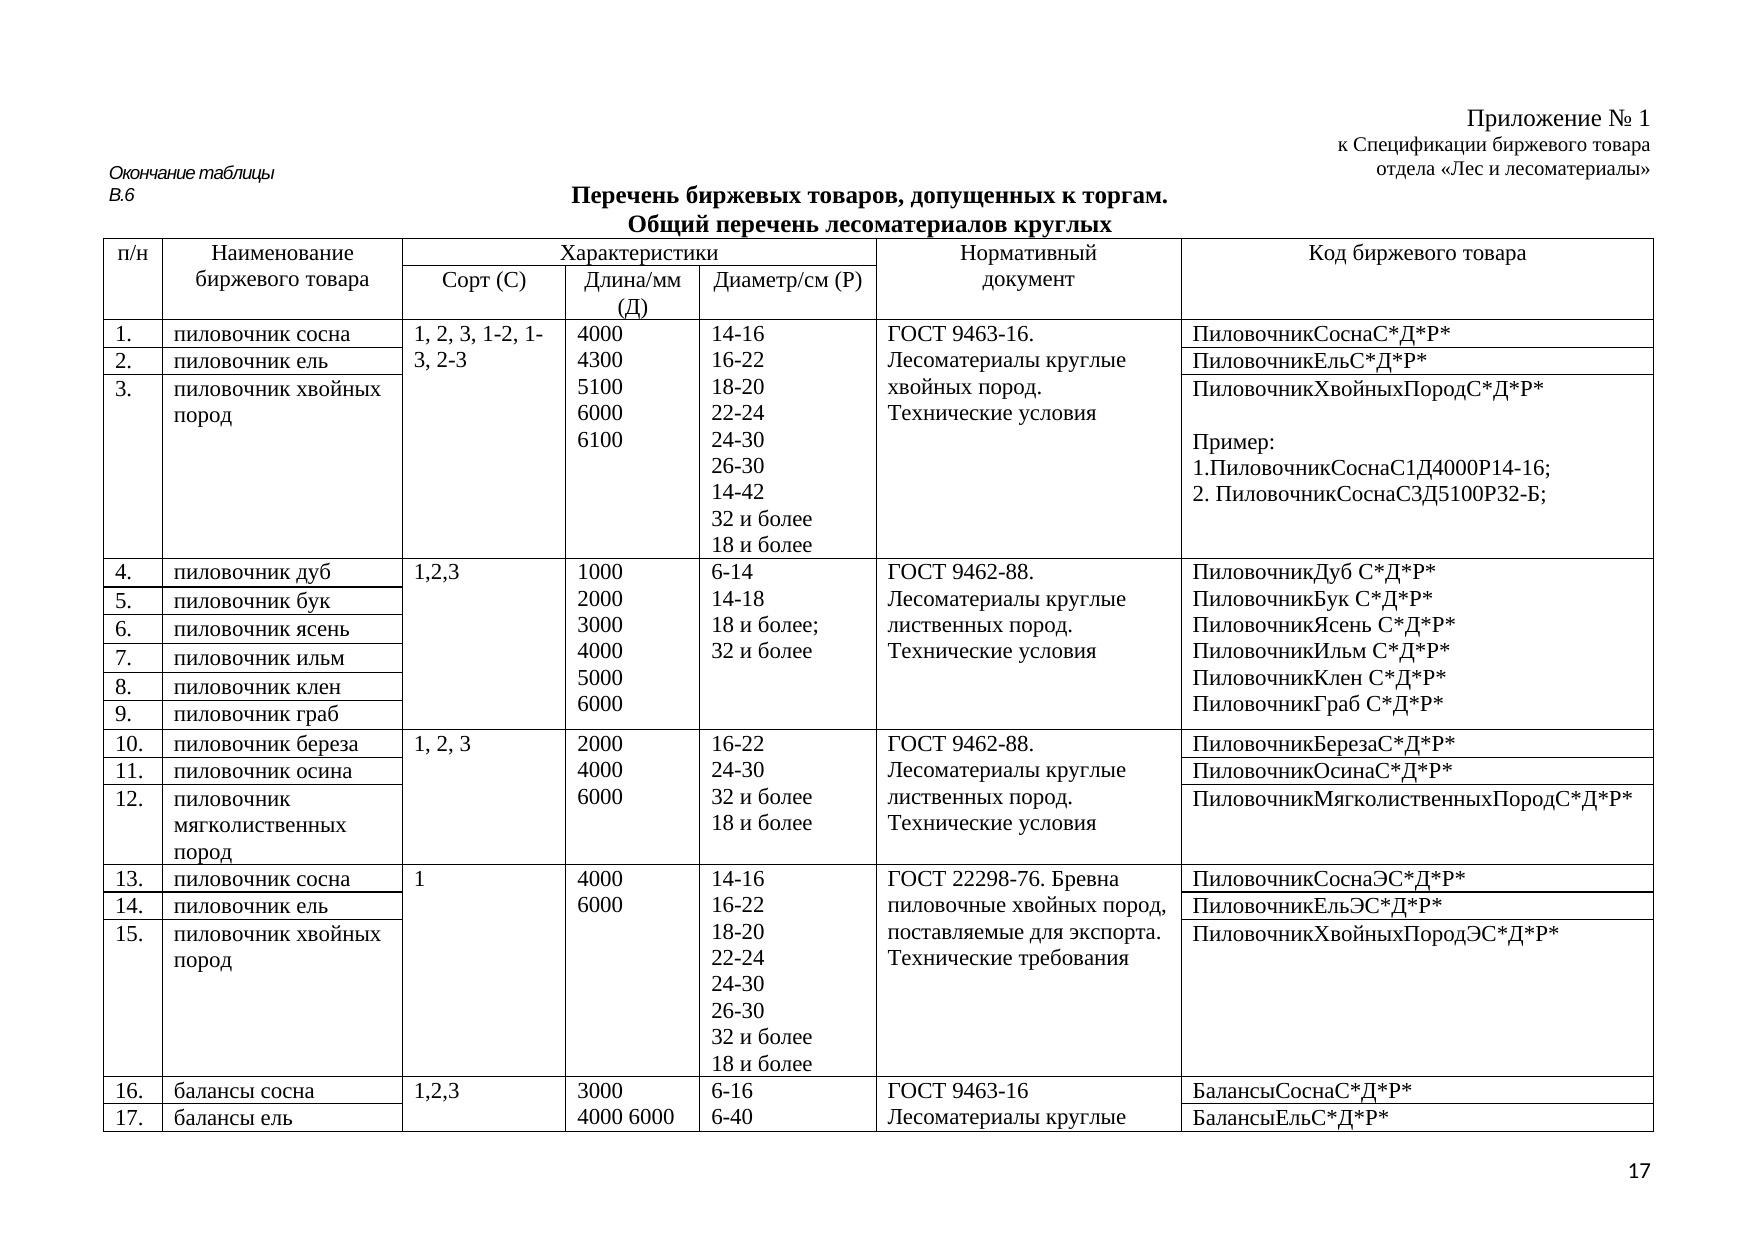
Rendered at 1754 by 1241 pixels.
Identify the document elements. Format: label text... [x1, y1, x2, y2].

table_cell [104, 920, 162, 1076]
text к Спецификации биржевого товара [89, 132, 1651, 156]
table_cell пиловочник сосна [163, 865, 402, 891]
table_cell ПиловочникДуб С*Д*Р* ПиловочникБук С*Д*Р* ПиловочникЯсень С*Д*Р* ПиловочникИльм С*Д*Р* ПиловочникКлен С*Д*Р* ПиловочникГраб С*Д*Р* [1182, 559, 1653, 729]
table_cell [104, 730, 162, 757]
table_cell ПиловочникЕльЭС*Д*Р* [1182, 893, 1653, 919]
text Приложение № 1 [89, 103, 1651, 132]
table_header Характеристики [403, 239, 876, 265]
table_cell ПиловочникСоснаС*Д*Р* [1182, 320, 1653, 347]
table_header п/н [104, 239, 162, 319]
table_cell 4000 4300 5100 6000 6100 [566, 320, 699, 557]
table_cell пиловочник ильм [163, 644, 402, 672]
table_cell ГОСТ 9463-16. Лесоматериалы круглые хвойных пород. Технические условия [877, 320, 1181, 557]
table_cell [104, 1077, 162, 1103]
table_cell ПиловочникХвойныхПородЭС*Д*Р* [1182, 920, 1653, 1076]
table_cell [104, 644, 162, 672]
table_cell ПиловочникОсинаС*Д*Р* [1182, 758, 1653, 784]
table_cell ПиловочникЕльС*Д*Р* [1182, 348, 1653, 374]
table_cell 6-16 6-40 Не регламентировано3 [700, 1077, 876, 1131]
table_cell 2000 4000 6000 [566, 730, 699, 864]
table_cell 14-16 16-22 18-20 22-24 24-30 26-30 14-42 32 и более 18 и более [700, 320, 876, 557]
table_cell ГОСТ 9463-16 Лесоматериалы круглые хвойных пород. Технические условия, ГОСТ 9463-88 Лесоматериалы круглые хвойных пород. Технические условия. [877, 1077, 1181, 1131]
table_header Нормативный документ [877, 239, 1181, 319]
table_cell 1000 2000 3000 4000 5000 6000 [566, 559, 699, 729]
table_cell 4000 6000 [566, 865, 699, 1076]
table_cell Длина/мм (Д) [566, 266, 699, 319]
text Общий перечень лесоматериалов круглых [89, 209, 1651, 238]
table_cell ГОСТ 9462-88. Лесоматериалы круглые лиственных пород. Технические условия [877, 730, 1181, 864]
table_cell 1, 2, 3 [403, 730, 565, 864]
table_cell пиловочник ель [163, 348, 402, 374]
text Перечень биржевых товаров, допущенных к торгам. [89, 180, 1651, 209]
table_header Код биржевого товара [1182, 239, 1653, 319]
table_cell ПиловочникХвойныхПородС*Д*Р* Пример: 1.ПиловочникСоснаС1Д4000Р14-16; 2. ПиловочникСоснаС3Д5100Р32-Б; [1182, 375, 1653, 557]
table_cell пиловочник береза [163, 730, 402, 757]
table_cell пиловочник ясень [163, 615, 402, 643]
table_cell [104, 893, 162, 919]
table_cell [104, 701, 162, 729]
text отдела «Лес и лесоматериалы» [89, 156, 1651, 180]
table_cell [104, 1104, 162, 1131]
table_cell [104, 673, 162, 699]
table_cell пиловочник осина [163, 758, 402, 784]
table_cell [104, 375, 162, 557]
table_cell Сорт (С) [403, 266, 565, 319]
table_cell пиловочник хвойных пород [163, 920, 402, 1076]
table_cell [104, 785, 162, 864]
table_cell [104, 758, 162, 784]
table_cell [104, 615, 162, 643]
table_cell пиловочник клен [163, 673, 402, 699]
table_cell [104, 588, 162, 614]
table_cell ПиловочникБерезаС*Д*Р* [1182, 730, 1653, 757]
table_cell [104, 348, 162, 374]
table_cell пиловочник граб [163, 701, 402, 729]
table_cell пиловочник ель [163, 893, 402, 919]
table_cell [104, 865, 162, 891]
table_cell ГОСТ 22298-76. Бревна пиловочные хвойных пород, поставляемые для экспорта. Технические требования [877, 865, 1181, 1076]
table_cell 3000 4000 6000 Не регламентировано2 [566, 1077, 699, 1131]
table_cell балансы сосна [163, 1077, 402, 1103]
table_cell пиловочник мягколиственных пород [163, 785, 402, 864]
table_cell 6-14 14-18 18 и более; 32 и более [700, 559, 876, 729]
table_cell 1,2,3 Не регламентировано1 [403, 1077, 565, 1131]
table_cell БалансыСоснаС*Д*Р* [1182, 1077, 1653, 1103]
table_cell БалансыЕльС*Д*Р* [1182, 1104, 1653, 1131]
table_cell ГОСТ 9462-88. Лесоматериалы круглые лиственных пород. Технические условия [877, 559, 1181, 729]
table_cell 1,2,3 [403, 559, 565, 729]
table_cell 1 [403, 865, 565, 1076]
table_cell ПиловочникМягколиственныхПородС*Д*Р* [1182, 785, 1653, 864]
table_cell пиловочник бук [163, 588, 402, 614]
table_cell балансы ель [163, 1104, 402, 1131]
table_cell 14-16 16-22 18-20 22-24 24-30 26-30 32 и более 18 и более [700, 865, 876, 1076]
table_cell [104, 320, 162, 347]
table_cell ПиловочникСоснаЭС*Д*Р* [1182, 865, 1653, 891]
table_cell 1, 2, 3, 1-2, 1-3, 2-3 [403, 320, 565, 557]
table_cell 16-22 24-30 32 и более 18 и более [700, 730, 876, 864]
table_cell пиловочник дуб [163, 559, 402, 586]
table_cell пиловочник сосна [163, 320, 402, 347]
table_cell Диаметр/см (Р) [700, 266, 876, 319]
table_cell [104, 559, 162, 586]
table_header Наименование биржевого товара [163, 239, 402, 319]
table_cell пиловочник хвойных пород [163, 375, 402, 557]
